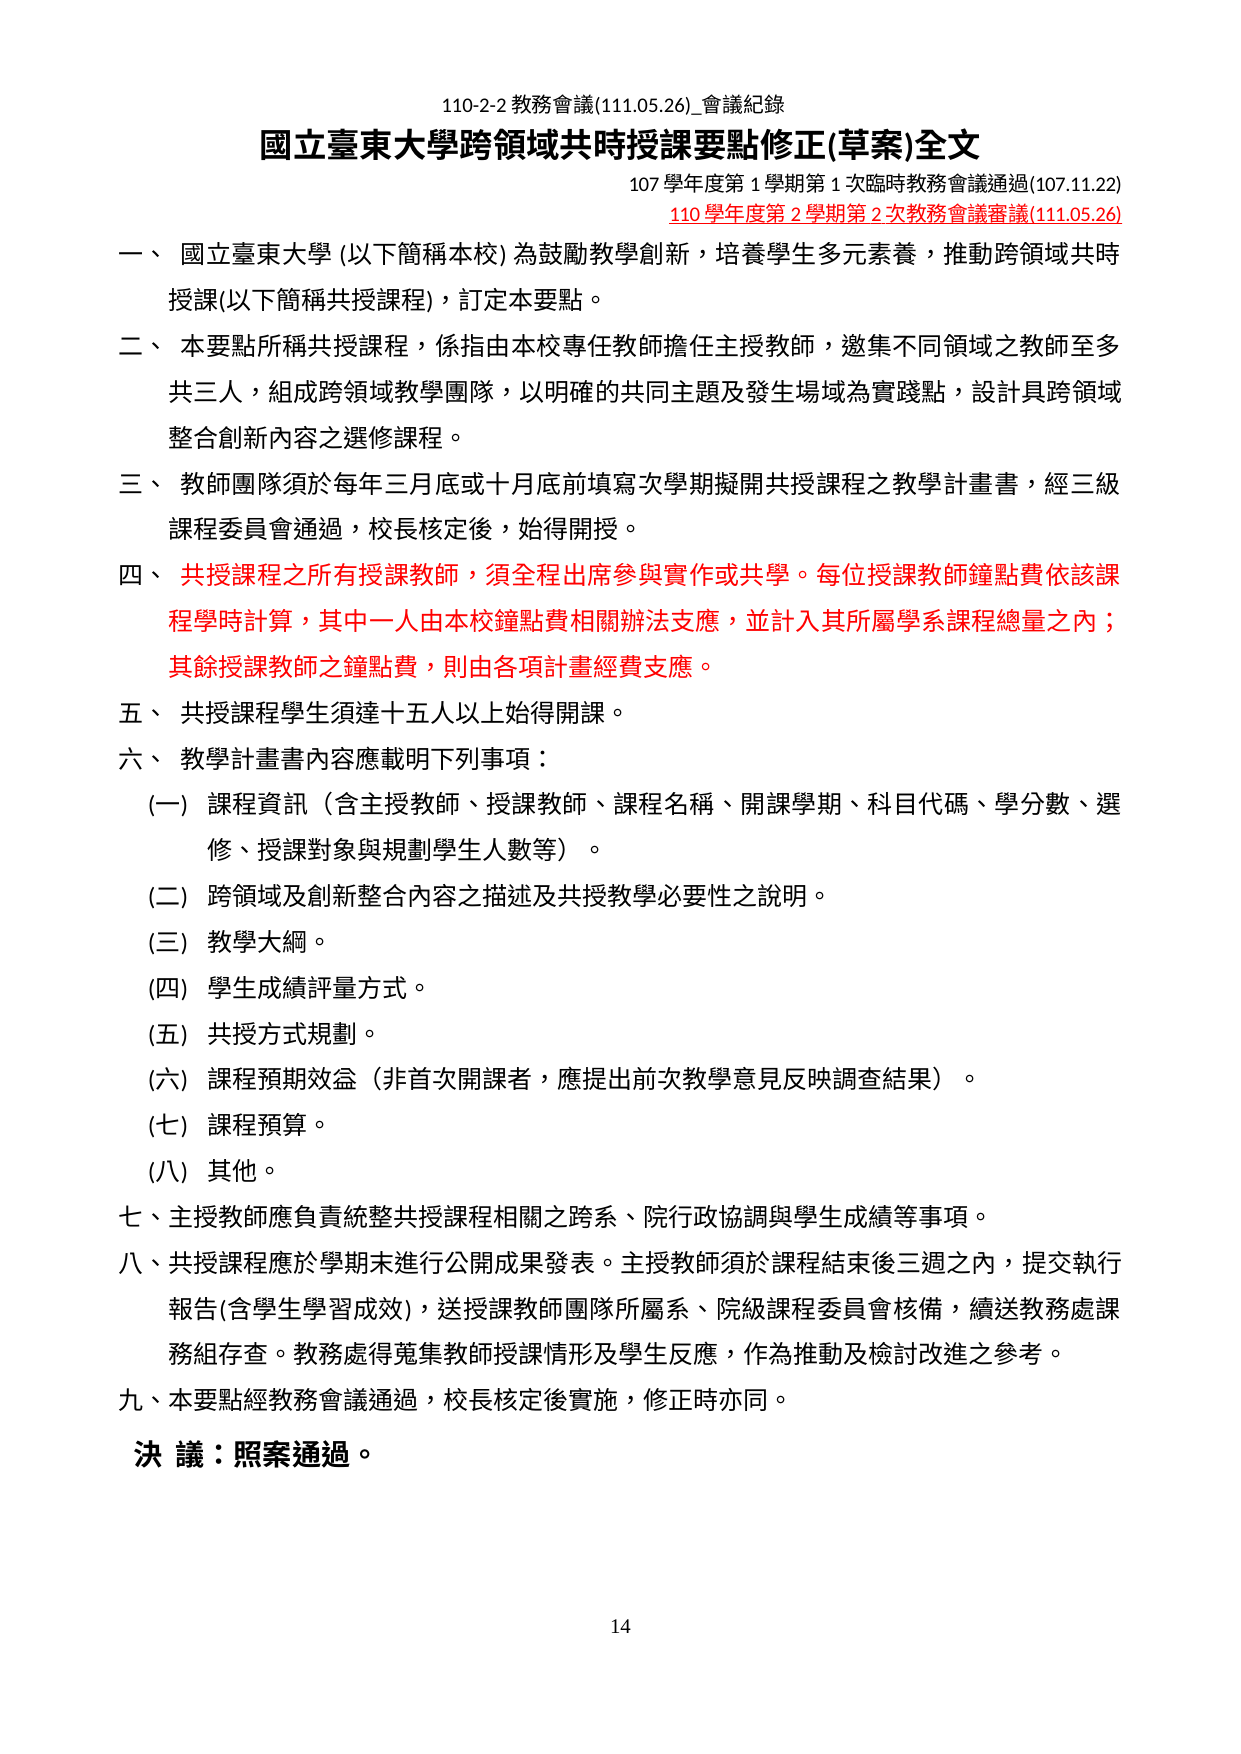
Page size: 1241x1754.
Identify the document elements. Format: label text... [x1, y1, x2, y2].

list 共授課程之所有授課教師，須全程出席參與實作或共學。每位授課教師鐘點費依該課程學時計算，其中一人由本校鐘點費相關辦法支應，並計入其所屬學系課程總量之內；其餘授課教師之鐘點費，則由各項計畫經費支應。 [118, 548, 1122, 686]
list 其他。 [148, 1144, 1122, 1190]
list 課程預算。 [148, 1098, 1122, 1144]
list 學生成績評量方式。 [148, 961, 1122, 1006]
list 課程預期效益（非首次開課者，應提出前次教學意見反映調查結果）。 [148, 1052, 1122, 1098]
text 決 議：照案通過。 [133, 1431, 1122, 1474]
list 共授方式規劃。 [148, 1006, 1122, 1052]
list 跨領域及創新整合內容之描述及共授教學必要性之說明。 [148, 869, 1122, 915]
list 本要點所稱共授課程，係指由本校專任教師擔任主授教師，邀集不同領域之教師至多共三人，組成跨領域教學團隊，以明確的共同主題及發生場域為實踐點，設計具跨領域整合創新內容之選修課程。 [118, 319, 1122, 456]
list 課程資訊（含主授教師、授課教師、課程名稱、開課學期、科目代碼、學分數、選修、授課對象與規劃學生人數等）。 [148, 777, 1122, 869]
list 教學大綱。 [148, 915, 1122, 961]
list 國立臺東大學 (以下簡稱本校) 為鼓勵教學創新，培養學生多元素養，推動跨領域共時授課(以下簡稱共授課程)，訂定本要點。 [118, 227, 1122, 319]
text 107學年度第1學期第1次臨時教務會議通過(107.11.22) [118, 167, 1122, 197]
list 主授教師應負責統整共授課程相關之跨系、院行政協調與學生成績等事項。 [118, 1190, 1122, 1236]
text 國立臺東大學跨領域共時授課要點修正(草案)全文 [118, 119, 1122, 167]
list 教學計畫書內容應載明下列事項： [118, 731, 1122, 777]
list 共授課程學生須達十五人以上始得開課。 [118, 686, 1122, 731]
list 本要點經教務會議通過，校長核定後實施，修正時亦同。 [118, 1373, 1122, 1419]
list 教師團隊須於每年三月底或十月底前填寫次學期擬開共授課程之教學計畫書，經三級課程委員會通過，校長核定後，始得開授。 [118, 456, 1122, 548]
text 110學年度第2學期第2次教務會議審議(111.05.26) [118, 197, 1122, 227]
list 共授課程應於學期末進行公開成果發表。主授教師須於課程結束後三週之內，提交執行報告(含學生學習成效)，送授課教師團隊所屬系、院級課程委員會核備，續送教務處課務組存查。教務處得蒐集教師授課情形及學生反應，作為推動及檢討改進之參考。 [118, 1236, 1122, 1373]
